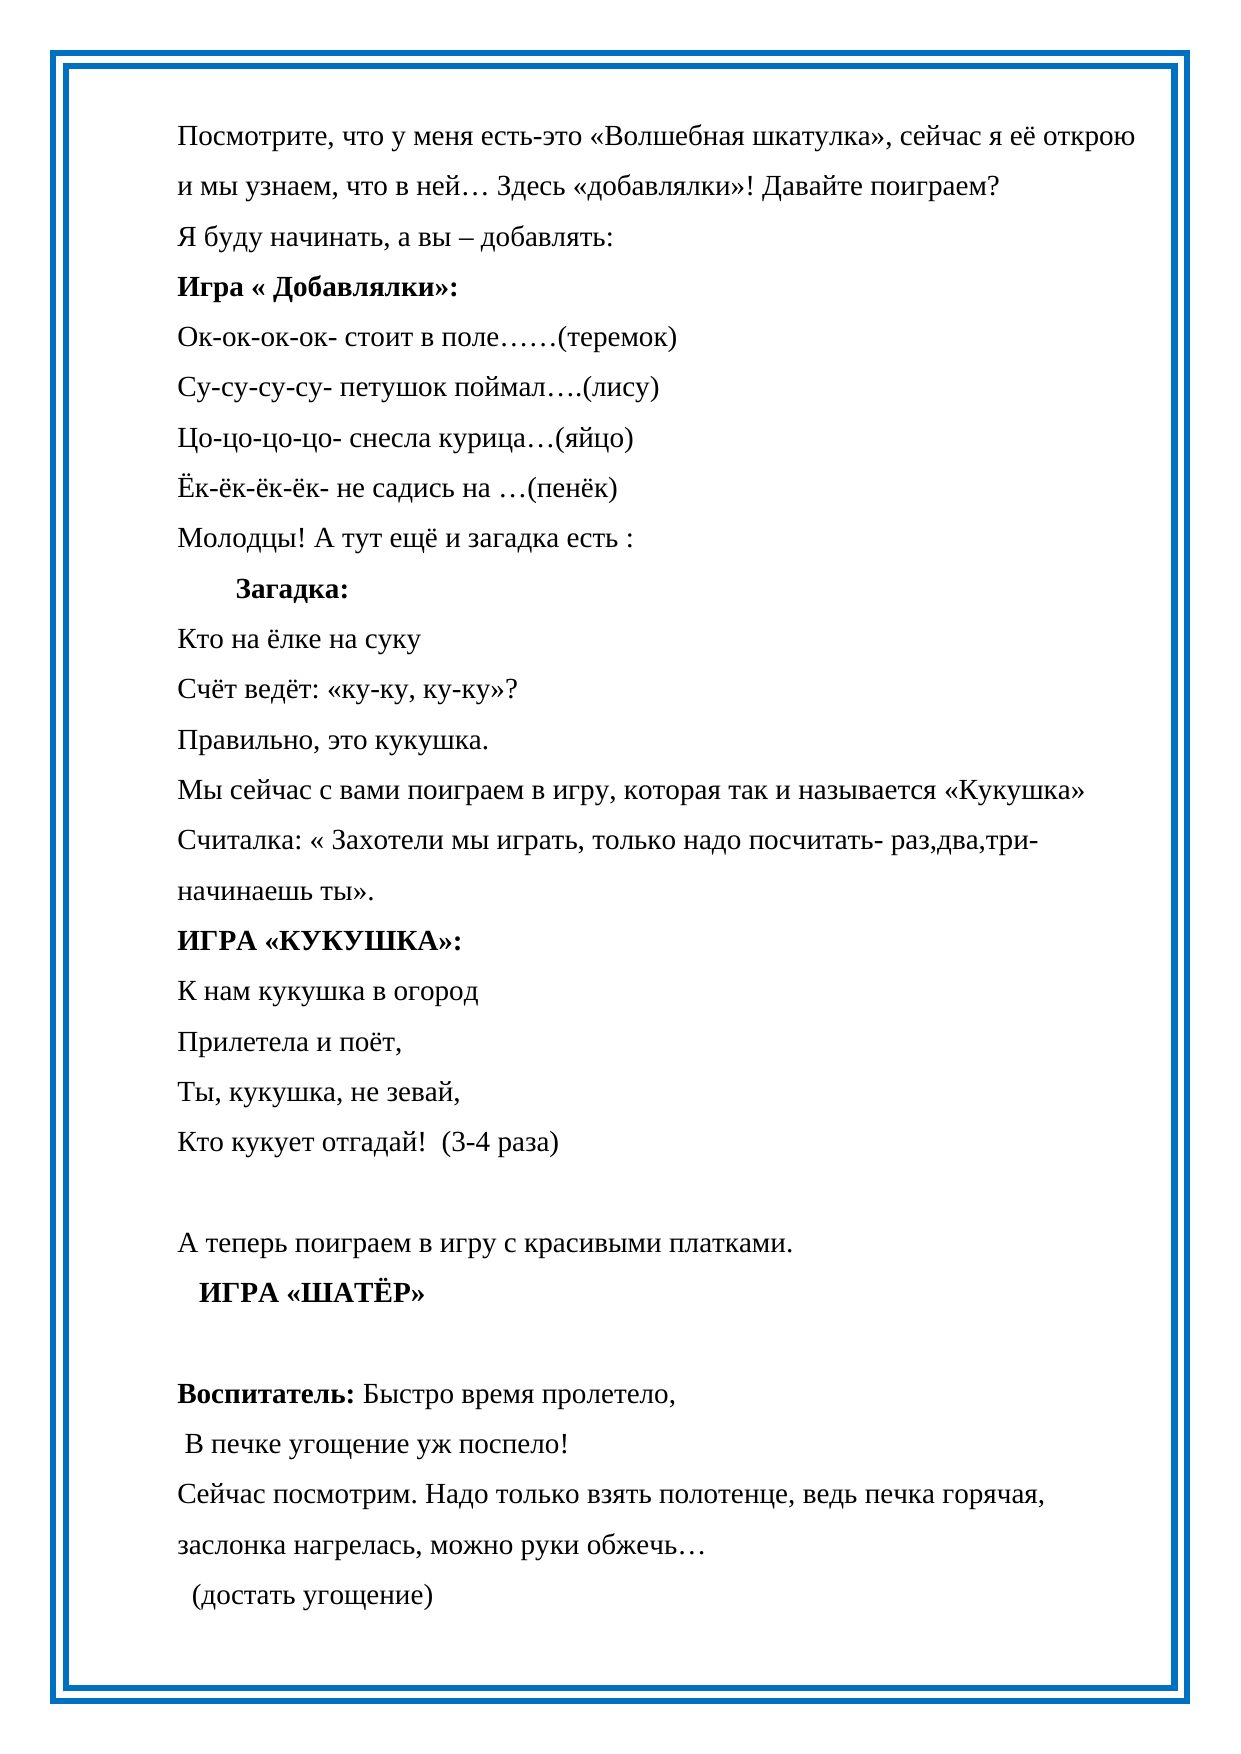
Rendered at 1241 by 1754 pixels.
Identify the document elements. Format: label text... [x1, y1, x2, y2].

text Кто кукует отгадай! (3-4 раза) [177, 1124, 1152, 1158]
text Загадка: [177, 571, 1152, 604]
text Мы сейчас с вами поиграем в игру, которая так и называется «Кукушка» [177, 772, 1152, 806]
text ИГРА «ШАТЁР» [177, 1275, 1152, 1309]
text Кто на ёлке на суку [177, 621, 1152, 655]
text В печке угощение уж поспело! [177, 1426, 1152, 1460]
text Прилетела и поёт, [177, 1024, 1152, 1057]
text (достать угощение) [177, 1577, 1152, 1611]
text Ёк-ёк-ёк-ёк- не садись на …(пенёк) [177, 470, 1152, 504]
text Посмотрите, что у меня есть-это «Волшебная шкатулка», сейчас я её открою и мы узнаем, что в ней… Здесь «добавлялки»! Давайте поиграем? [177, 118, 1152, 202]
text Счёт ведёт: «ку-ку, ку-ку»? [177, 671, 1152, 705]
text Считалка: « Захотели мы играть, только надо посчитать- раз,два,три-начинаешь ты». [177, 822, 1152, 906]
text К нам кукушка в огород [177, 973, 1152, 1007]
text Ок-ок-ок-ок- стоит в поле……(теремок) [177, 319, 1152, 353]
text Ты, кукушка, не зевай, [177, 1074, 1152, 1107]
text Молодцы! А тут ещё и загадка есть : [177, 521, 1152, 554]
text А теперь поиграем в игру с красивыми платками. [177, 1225, 1152, 1258]
text Цо-цо-цо-цо- снесла курица…(яйцо) [177, 420, 1152, 453]
text ИГРА «КУКУШКА»: [177, 923, 1152, 957]
text Воспитатель: Быстро время пролетело, [177, 1376, 1152, 1409]
text Игра « Добавлялки»: [177, 269, 1152, 302]
text Сейчас посмотрим. Надо только взять полотенце, ведь печка горячая, заслонка нагрелась, можно руки обжечь… [177, 1476, 1152, 1560]
text Я буду начинать, а вы – добавлять: [177, 219, 1152, 252]
text Правильно, это кукушка. [177, 722, 1152, 755]
text Су-су-су-су- петушок поймал….(лису) [177, 369, 1152, 403]
